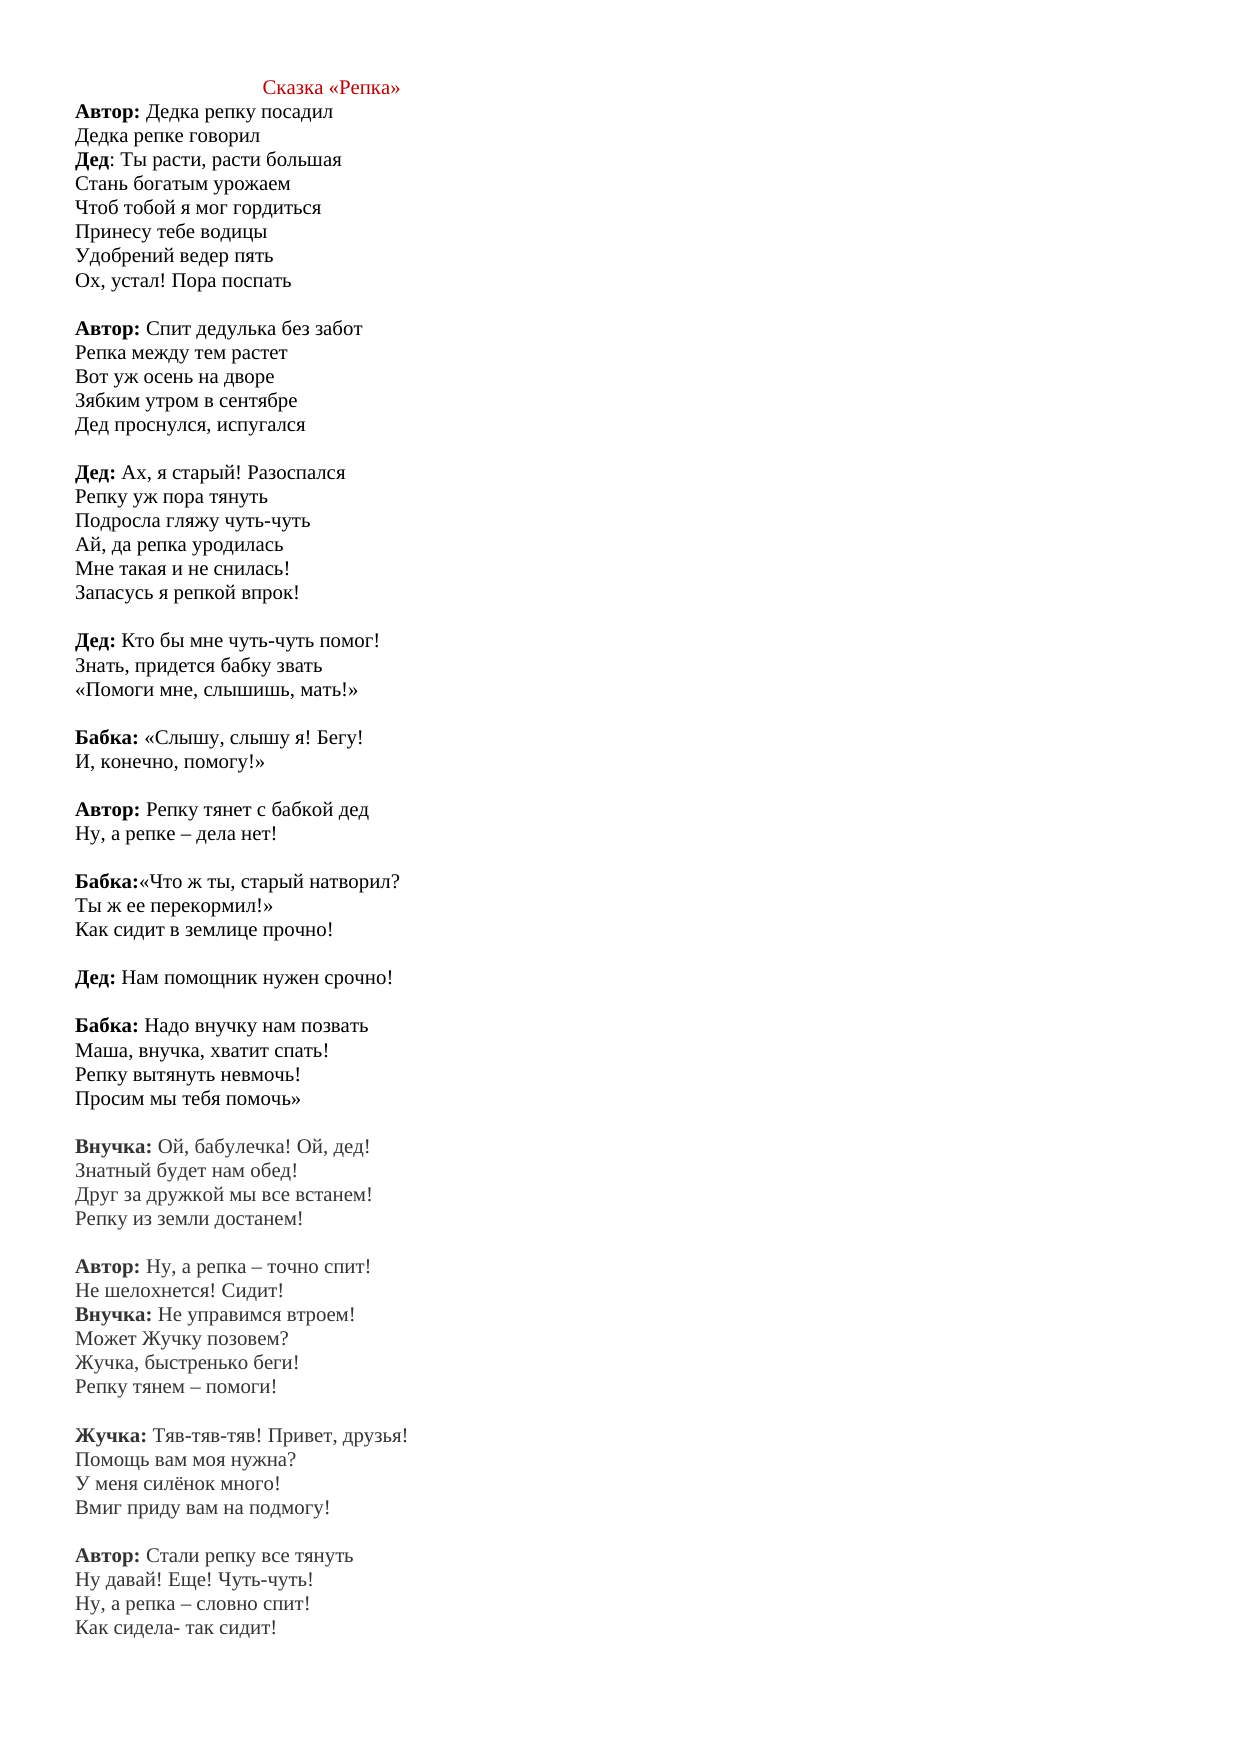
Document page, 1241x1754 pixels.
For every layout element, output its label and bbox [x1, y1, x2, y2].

text [75, 75, 1165, 1663]
